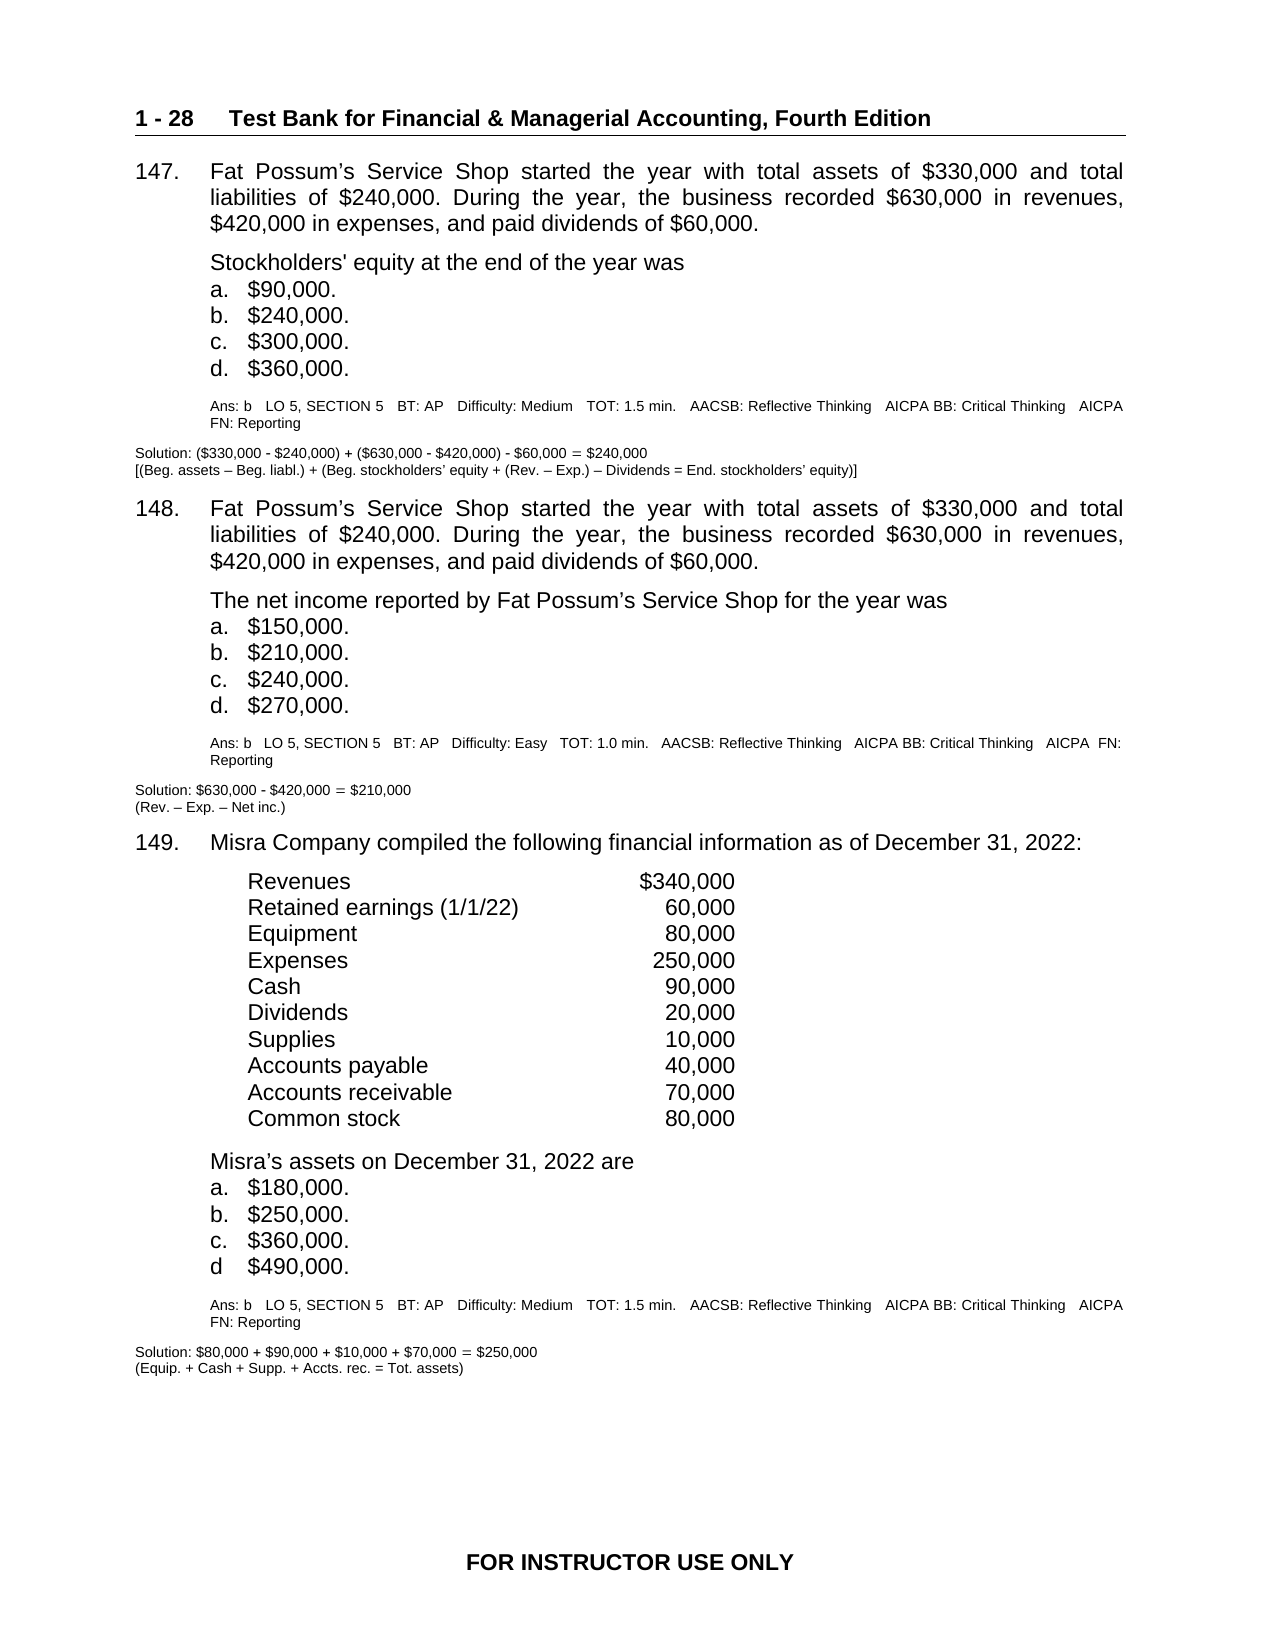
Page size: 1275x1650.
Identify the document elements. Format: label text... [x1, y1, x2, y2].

text Accounts receivable 70,000 [172, 1078, 1125, 1105]
text d. $270,000. [210, 692, 1125, 718]
text The net income reported by Fat Possum’s Service Shop for the year was [135, 587, 1125, 613]
text Stockholders' equity at the end of the year was [135, 249, 1125, 276]
text b. $240,000. [210, 302, 1125, 328]
text Ans: b LO 5, SECTION 5 BT: AP Difficulty: Easy TOT: 1.0 min. AACSB: Reflective Thinking AICPA BB: Critical Thinking AICPA FN: Reporting [210, 735, 1125, 769]
text (Equip. + Cash + Supp. + Accts. rec. = Tot. assets) [135, 1360, 1125, 1377]
text 147. Fat Possum’s Service Shop started the year with total assets of $330,000 and total liabilities of $240,000. During the year, the business recorded $630,000 in revenues, $420,000 in expenses, and paid dividends of $60,000. [135, 158, 1125, 237]
text Dividends 20,000 [247, 999, 1125, 1026]
text d. $360,000. [210, 355, 1125, 381]
text Ans: b LO 5, SECTION 5 BT: AP Difficulty: Medium TOT: 1.5 min. AACSB: Reflective Thinking AICPA BB: Critical Thinking AICPA FN: Reporting [210, 1296, 1125, 1330]
text b. $210,000. [210, 639, 1125, 666]
text (Rev. – Exp. – Net inc.) [135, 799, 1125, 816]
text Accounts payable 40,000 [247, 1052, 1125, 1078]
text 149. Misra Company compiled the following financial information as of December 31, 2022: [135, 829, 1125, 855]
text a. $180,000. [210, 1174, 1125, 1201]
text Solution: $630,000 $420,000 $210,000 [135, 782, 1125, 799]
text Ans: b LO 5, SECTION 5 BT: AP Difficulty: Medium TOT: 1.5 min. AACSB: Reflective Thinking AICPA BB: Critical Thinking AICPA FN: Reporting [210, 398, 1125, 431]
text Solution: $80,000 $90,000 $10,000 $70,000 $250,000 [135, 1343, 1125, 1360]
text c. $300,000. [210, 328, 1125, 355]
text a. $150,000. [210, 613, 1125, 639]
text c. $360,000. [210, 1227, 1125, 1253]
text Misra’s assets on December 31, 2022 are [135, 1148, 1125, 1174]
text c. $240,000. [210, 666, 1125, 692]
text d $490,000. [210, 1253, 1125, 1280]
text Revenues $340,000 [247, 868, 1125, 894]
text Cash 90,000 [247, 973, 1125, 999]
text 148. Fat Possum’s Service Shop started the year with total assets of $330,000 and total liabilities of $240,000. During the year, the business recorded $630,000 in revenues, $420,000 in expenses, and paid dividends of $60,000. [135, 495, 1125, 574]
text Supplies 10,000 [247, 1026, 1125, 1052]
text Expenses 250,000 [247, 947, 1125, 973]
text Retained earnings (1/1/22) 60,000 [247, 894, 1125, 920]
text b. $250,000. [210, 1201, 1125, 1227]
text a. $90,000. [210, 276, 1125, 302]
text Common stock 80,000 [172, 1105, 1125, 1131]
text [(Beg. assets – Beg. liabl.) + (Beg. stockholders’ equity + (Rev. – Exp.) – Dividends = End. stockholders’ equity)] [135, 461, 1125, 478]
text Solution: ($330,000 $240,000) ($630,000 $420,000) $60,000 $240,000 [135, 444, 1125, 461]
text Equipment 80,000 [247, 920, 1125, 947]
